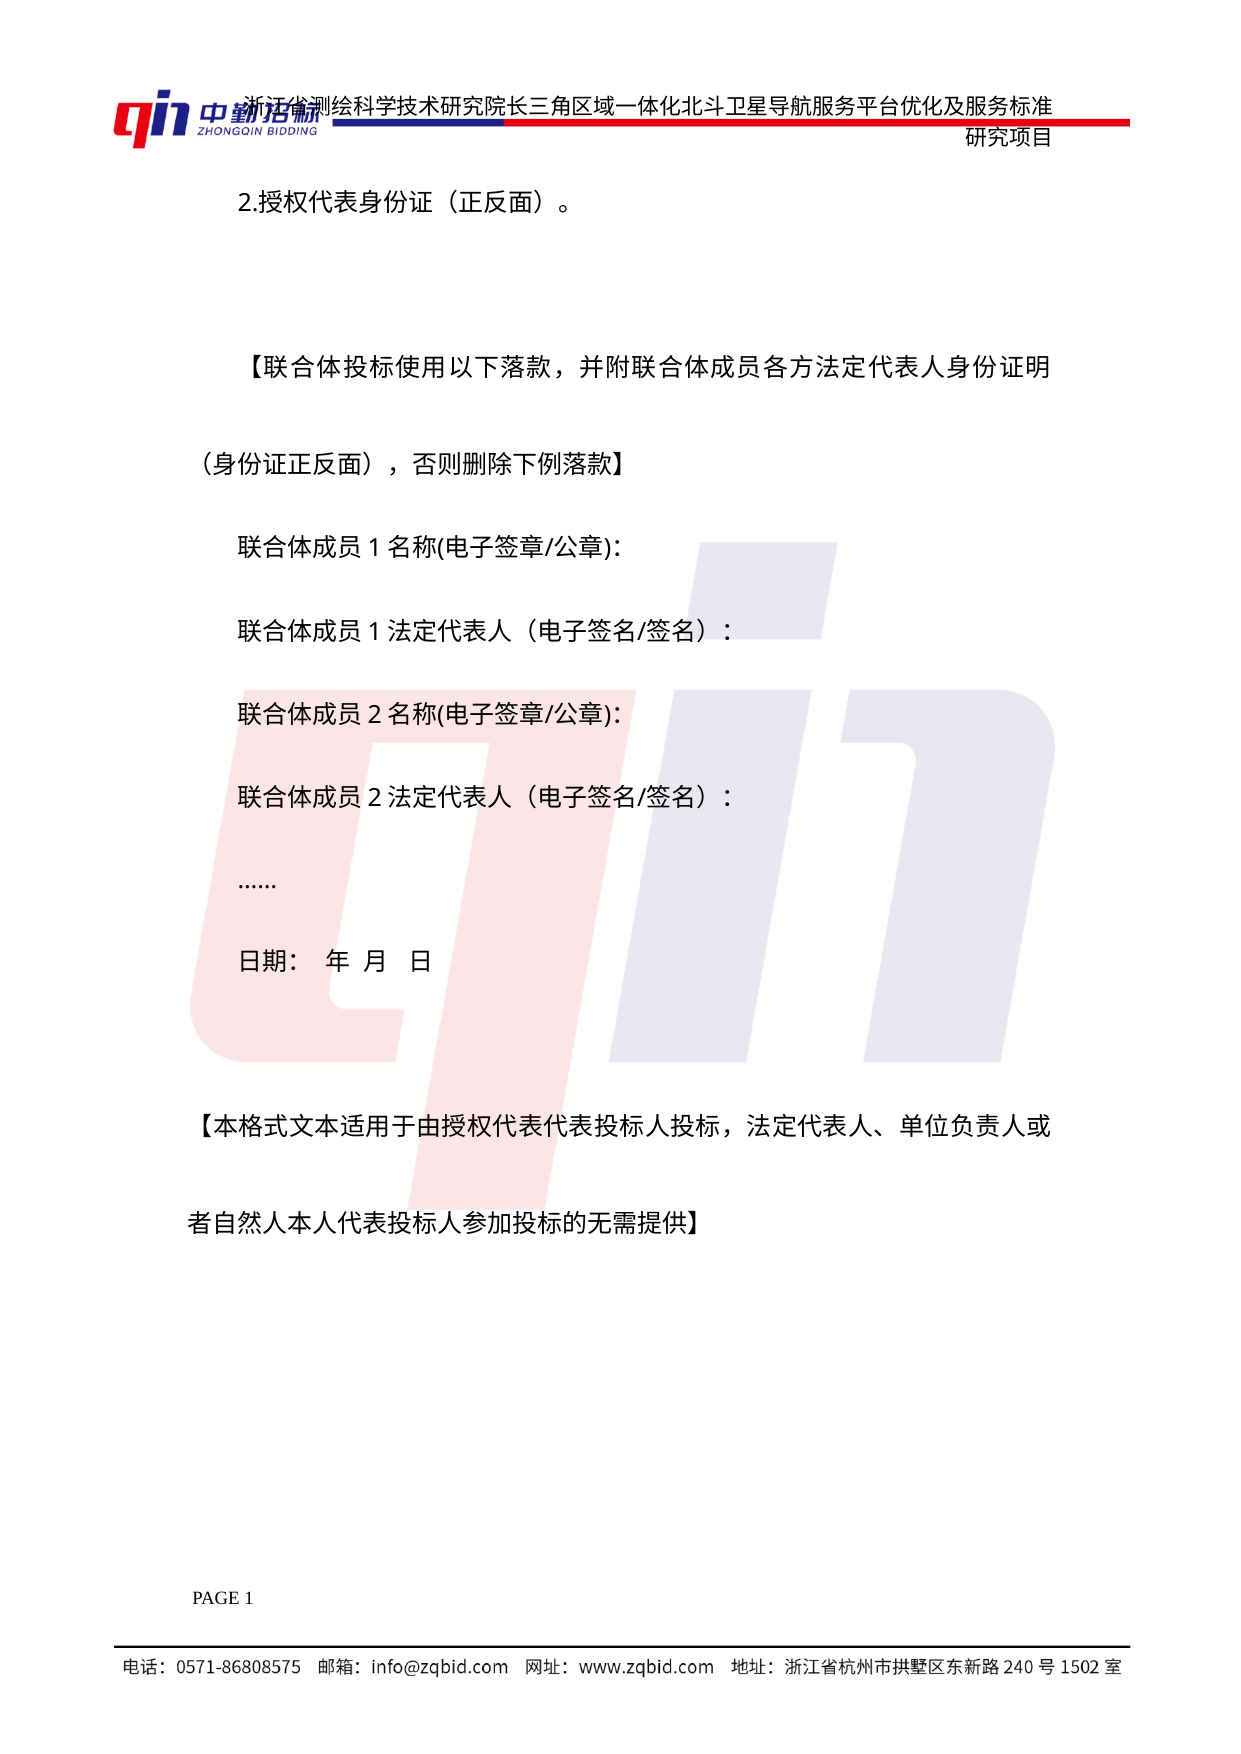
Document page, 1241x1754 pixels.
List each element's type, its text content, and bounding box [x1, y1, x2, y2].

text 日期： 年 月 日 [187, 928, 1053, 993]
text 联合体成员2法定代表人（电子签名/签名）： [187, 763, 1053, 828]
text 2.授权代表身份证（正反面）。 [187, 168, 1053, 233]
text 【联合体投标使用以下落款，并附联合体成员各方法定代表人身份证明（身份证正反面），否则删除下例落款】 [187, 333, 1053, 495]
text 联合体成员2名称(电子签章/公章)： [187, 680, 1053, 745]
text 联合体成员1名称(电子签章/公章)： [187, 513, 1053, 578]
picture [1, 0, 1241, 1753]
text 联合体成员1法定代表人（电子签名/签名）： [187, 597, 1053, 662]
text 【本格式文本适用于由授权代表代表投标人投标，法定代表人、单位负责人或者自然人本人代表投标人参加投标的无需提供】 [187, 1092, 1053, 1254]
text …… [187, 846, 1053, 911]
